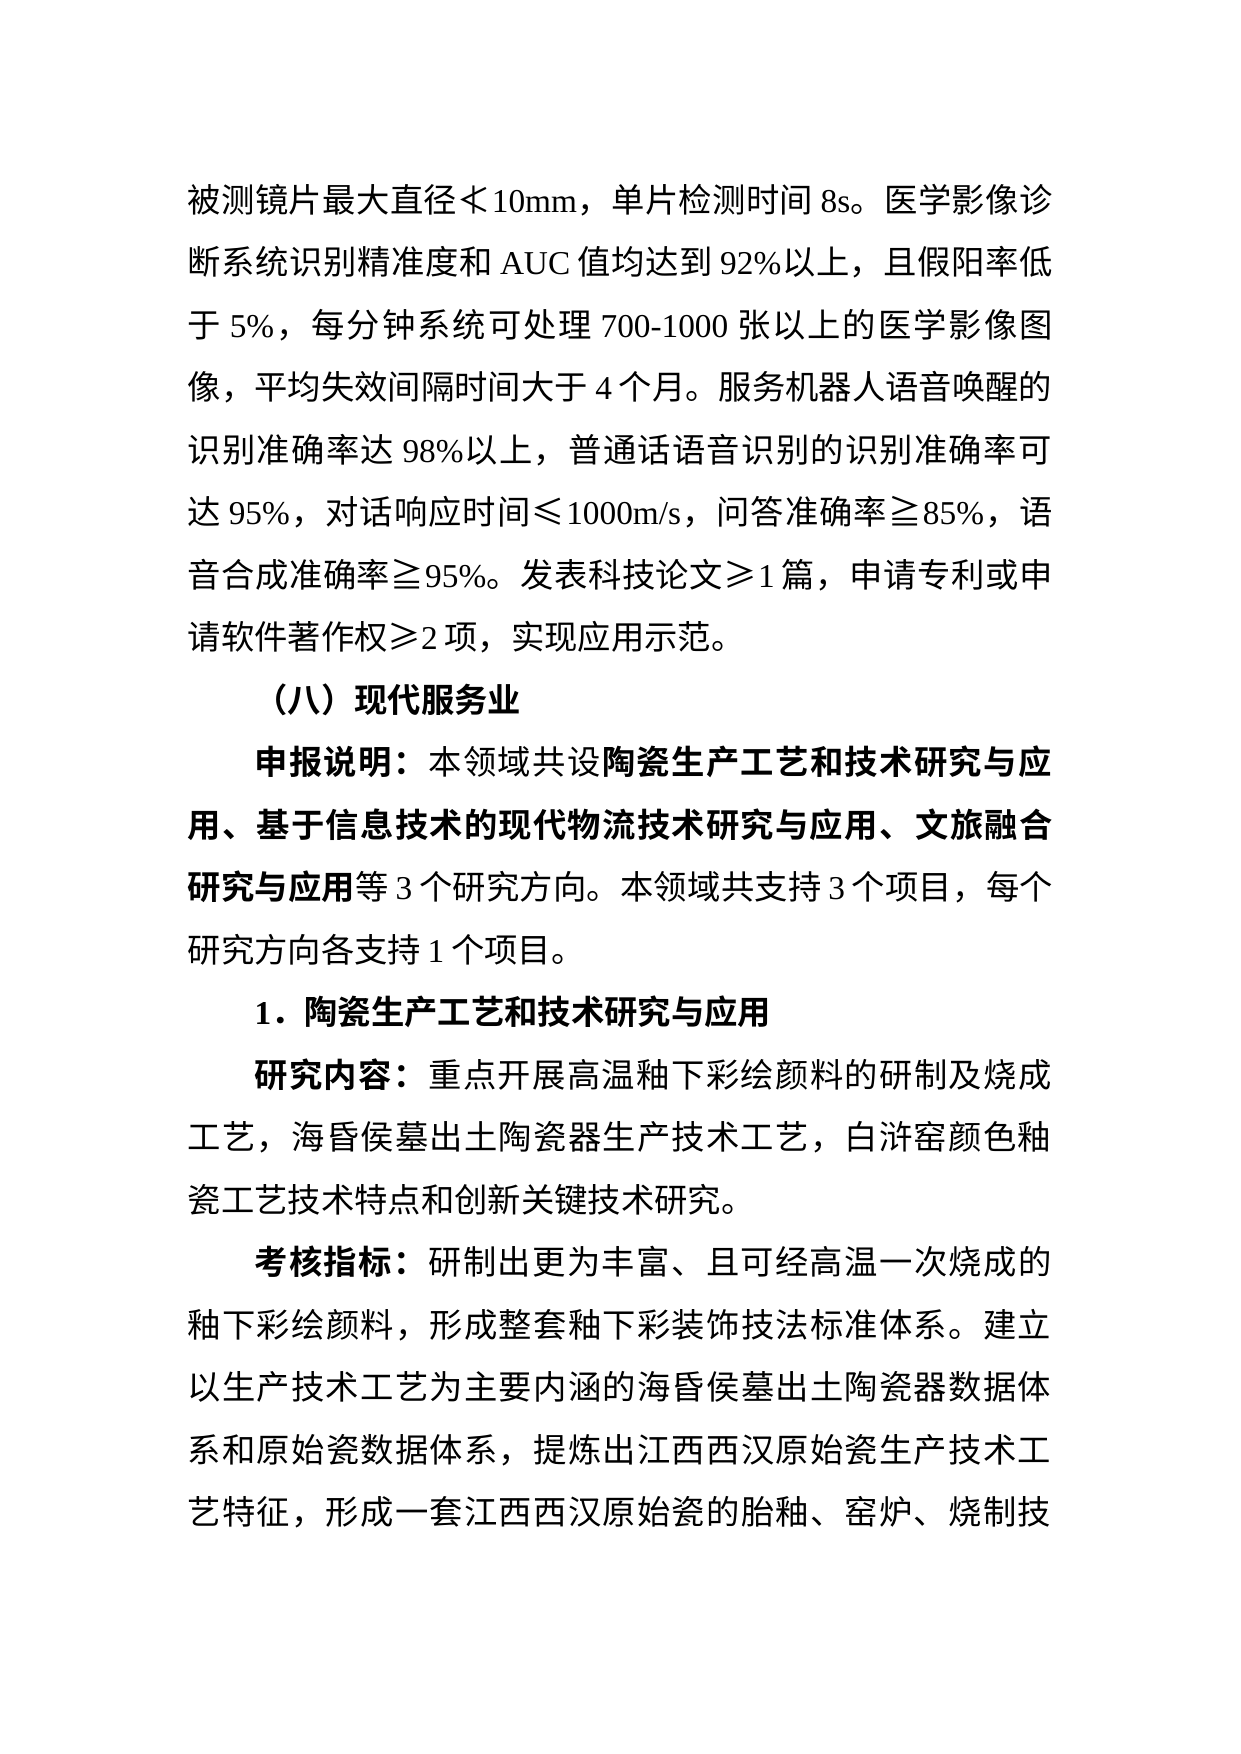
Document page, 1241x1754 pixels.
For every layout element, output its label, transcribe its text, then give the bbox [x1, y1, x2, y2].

text （八）现代服务业 [187, 662, 1053, 724]
text 1．陶瓷生产工艺和技术研究与应用 [187, 974, 1053, 1037]
text 研究内容：重点开展高温釉下彩绘颜料的研制及烧成工艺，海昏侯墓出土陶瓷器生产技术工艺，白浒窑颜色釉瓷工艺技术特点和创新关键技术研究。 [187, 1037, 1053, 1224]
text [187, 162, 1053, 662]
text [187, 1224, 1053, 1537]
text 申报说明：本领域共设陶瓷生产工艺和技术研究与应用、基于信息技术的现代物流技术研究与应用、文旅融合研究与应用等3个研究方向。本领域共支持3个项目，每个研究方向各支持1个项目。 [187, 724, 1053, 974]
